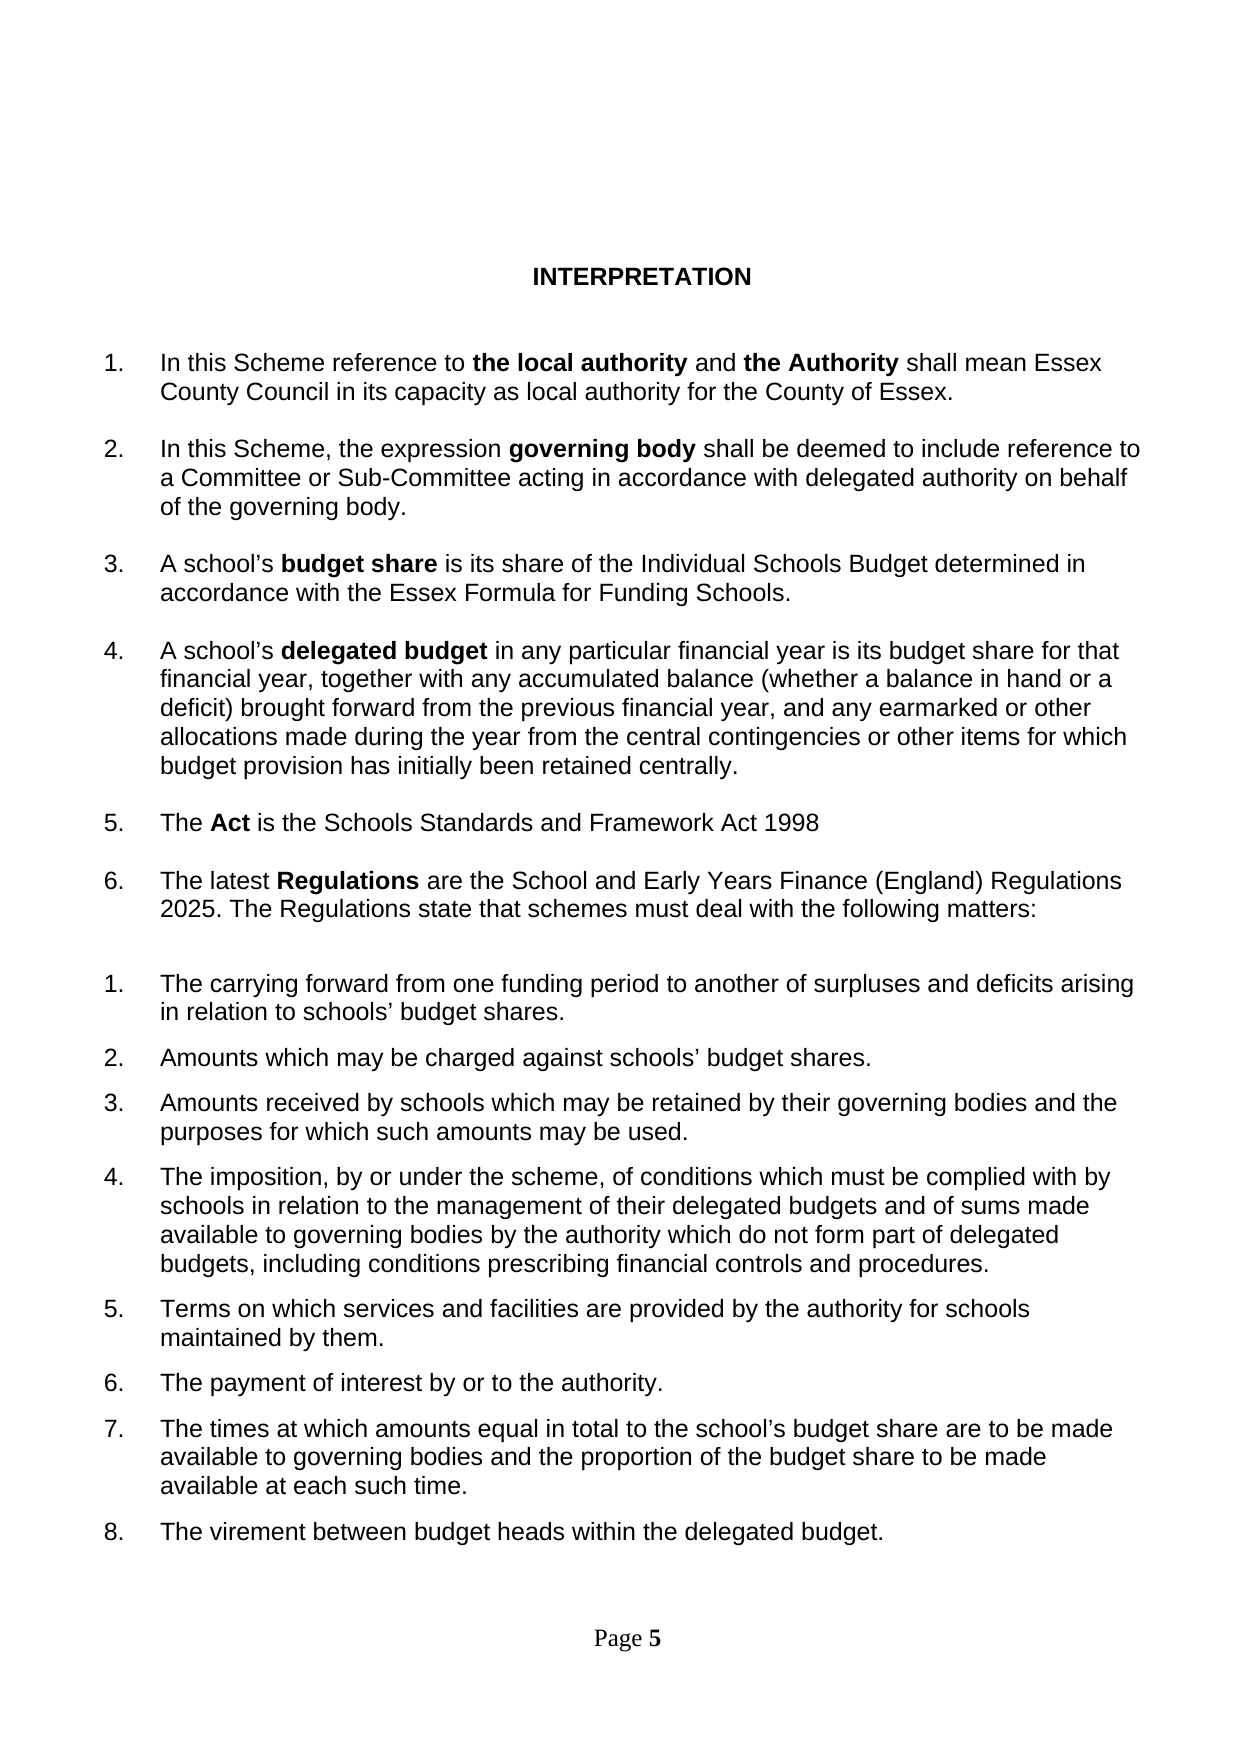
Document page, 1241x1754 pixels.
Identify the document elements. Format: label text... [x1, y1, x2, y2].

text 6. The latest Regulations are the School and Early Years Finance (England) Regulations 2025. The Regulations state that schemes must deal with the following matters: [103, 866, 1151, 923]
list 5. Terms on which services and facilities are provided by the authority for schools maintained by them. [103, 1294, 1151, 1352]
list 6. The payment of interest by or to the authority. [103, 1368, 1151, 1397]
text 2. In this Scheme, the expression governing body shall be deemed to include reference to a Committee or Sub-Committee acting in accordance with delegated authority on behalf of the governing body. [103, 434, 1151, 521]
list 8. The virement between budget heads within the delegated budget. [103, 1517, 1151, 1545]
list 4. The imposition, by or under the scheme, of conditions which must be complied with by schools in relation to the management of their delegated budgets and of sums made available to governing bodies by the authority which do not form part of delegated budgets, including conditions prescribing financial controls and procedures. [103, 1162, 1151, 1277]
list 2. Amounts which may be charged against schools’ budget shares. [103, 1043, 1151, 1072]
text 1. In this Scheme reference to the local authority and the Authority shall mean Essex County Council in its capacity as local authority for the . [103, 348, 1151, 406]
text 4. A school’s delegated budget in any particular financial year is its budget share for that financial year, together with any accumulated balance (whether a balance in hand or a deficit) brought forward from the previous financial year, and any earmarked or other allocations made during the year from the central contingencies or other items for which budget provision has initially been retained centrally. [103, 636, 1151, 779]
list 1. The carrying forward from one funding period to another of surpluses and deficits arising in relation to schools’ budget shares. [103, 969, 1151, 1026]
list 3. Amounts received by schools which may be retained by their governing bodies and the purposes for which such amounts may be used. [103, 1088, 1151, 1146]
text INTERPRETATION [133, 262, 1151, 291]
list 7. The times at which amounts equal in total to the school’s budget share are to be made available to governing bodies and the proportion of the budget share to be made available at each such time. [103, 1414, 1151, 1500]
text 3. A school’s budget share is its share of the Individual Schools Budget determined in accordance with the Essex Formula for Funding Schools. [103, 549, 1151, 607]
text 5. The Act is the Schools Standards and Framework Act 1998 [103, 808, 1151, 837]
